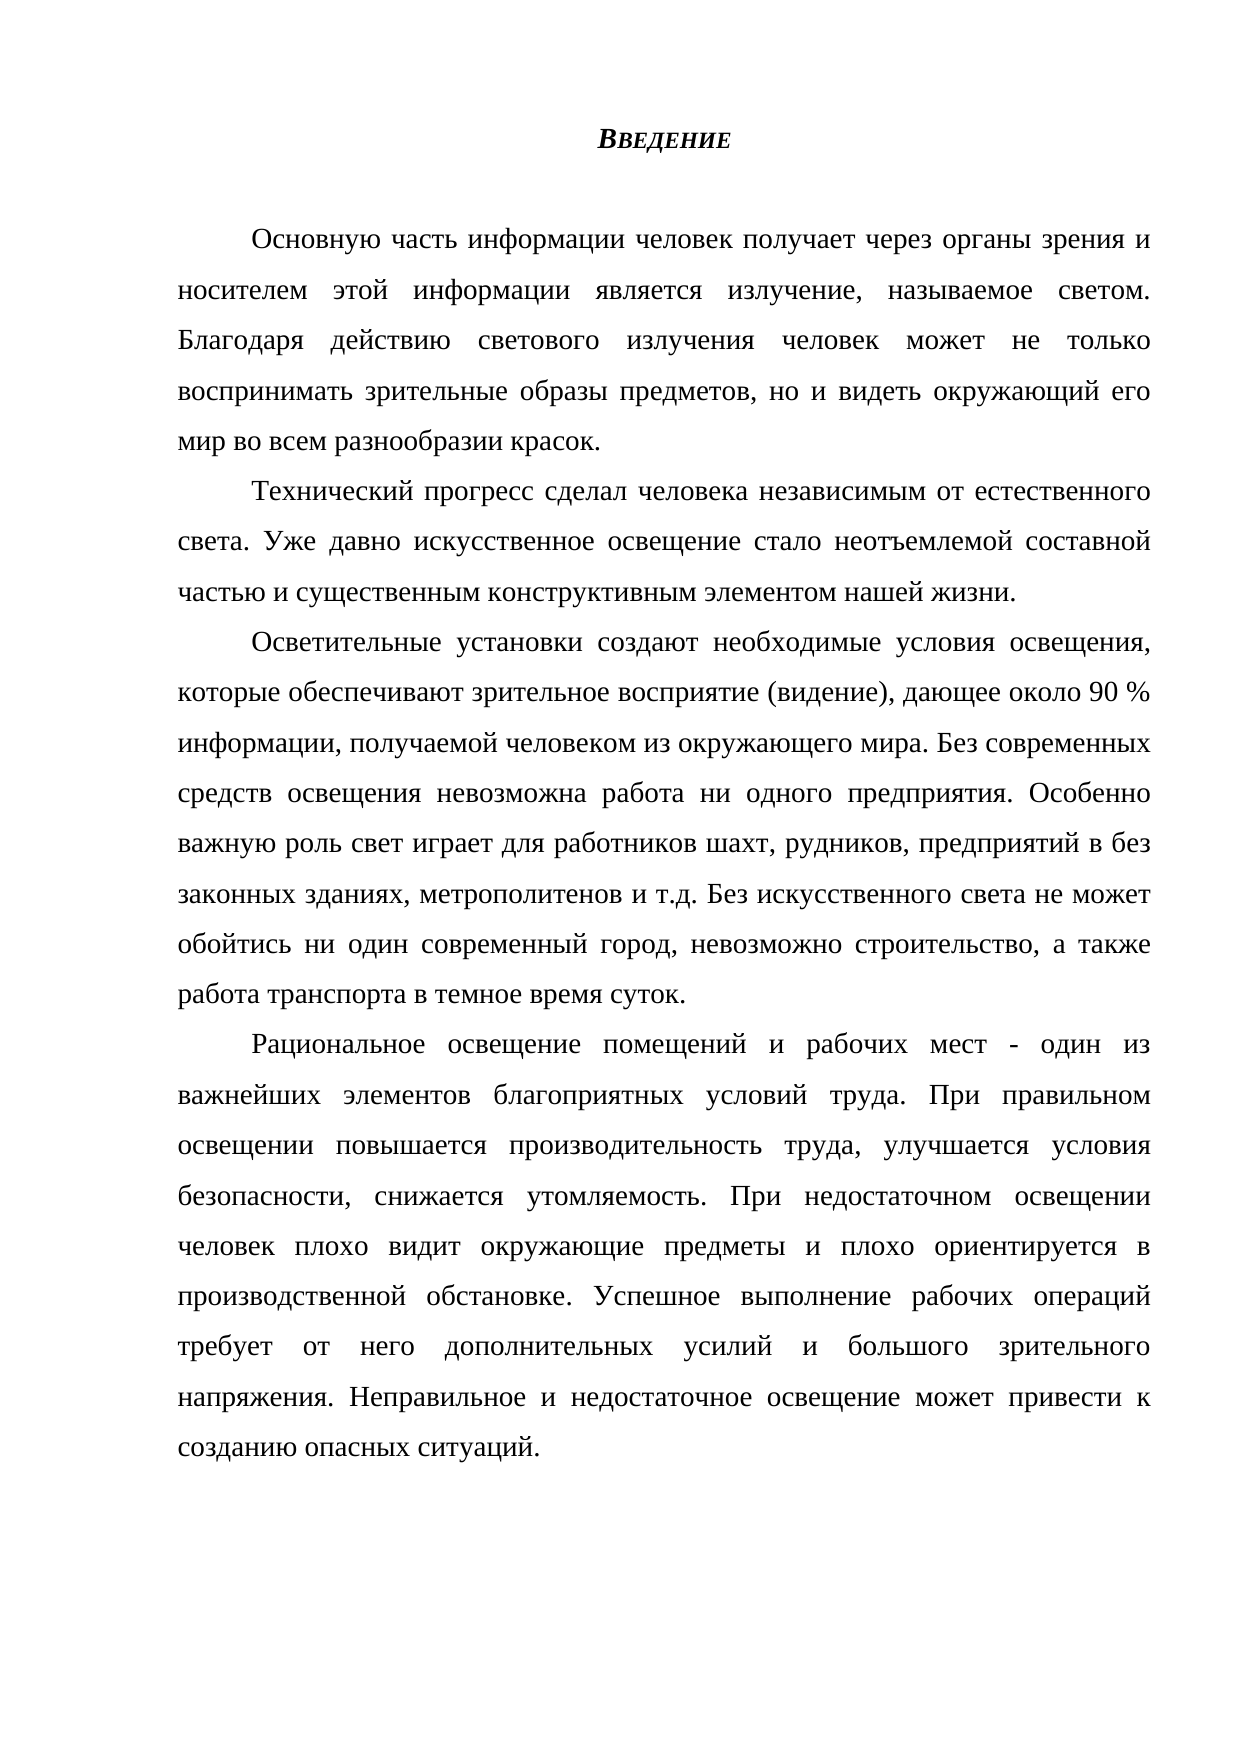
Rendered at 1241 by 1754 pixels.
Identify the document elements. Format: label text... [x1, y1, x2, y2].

subtitle Введение [177, 121, 1152, 154]
text Рациональное освещение помещений и рабочих мест - один из важнейших элементов благоприятных условий труда. При правильном освещении повышается производительность труда, улучшается условия безопасности, снижается утомляемость. При недостаточном освещении человек плохо видит окружающие предметы и плохо ориентируется в производственной обстановке. Успешное выполнение рабочих операций требует от него дополнительных усилий и большого зрительного напряжения. Неправильное и недостаточное освещение может привести к созданию опасных ситуаций. [177, 1027, 1152, 1463]
text Основную часть информации человек получает через органы зрения и носителем этой информации является излучение, называемое светом. Благодаря действию светового излучения человек может не только воспринимать зрительные образы предметов, но и видеть окружающий его мир во всем разнообразии красок. [177, 222, 1152, 456]
text Технический прогресс сделал человека независимым от естественного света. Уже давно искусственное освещение стало неотъемлемой составной частью и существенным конструктивным элементом нашей жизни. [177, 473, 1152, 607]
text Осветительные установки создают необходимые условия освещения, которые обеспечивают зрительное восприятие (видение), дающее около 90 % информации, получаемой человеком из окружающего мира. Без современных средств освещения невозможна работа ни одного предприятия. Особенно важную роль свет играет для работников шахт, рудников, предприятий в без законных зданиях, метрополитенов и т.д. Без искусственного света не может обойтись ни один современный город, невозможно строительство, а также работа транспорта в темное время суток. [177, 624, 1152, 1010]
